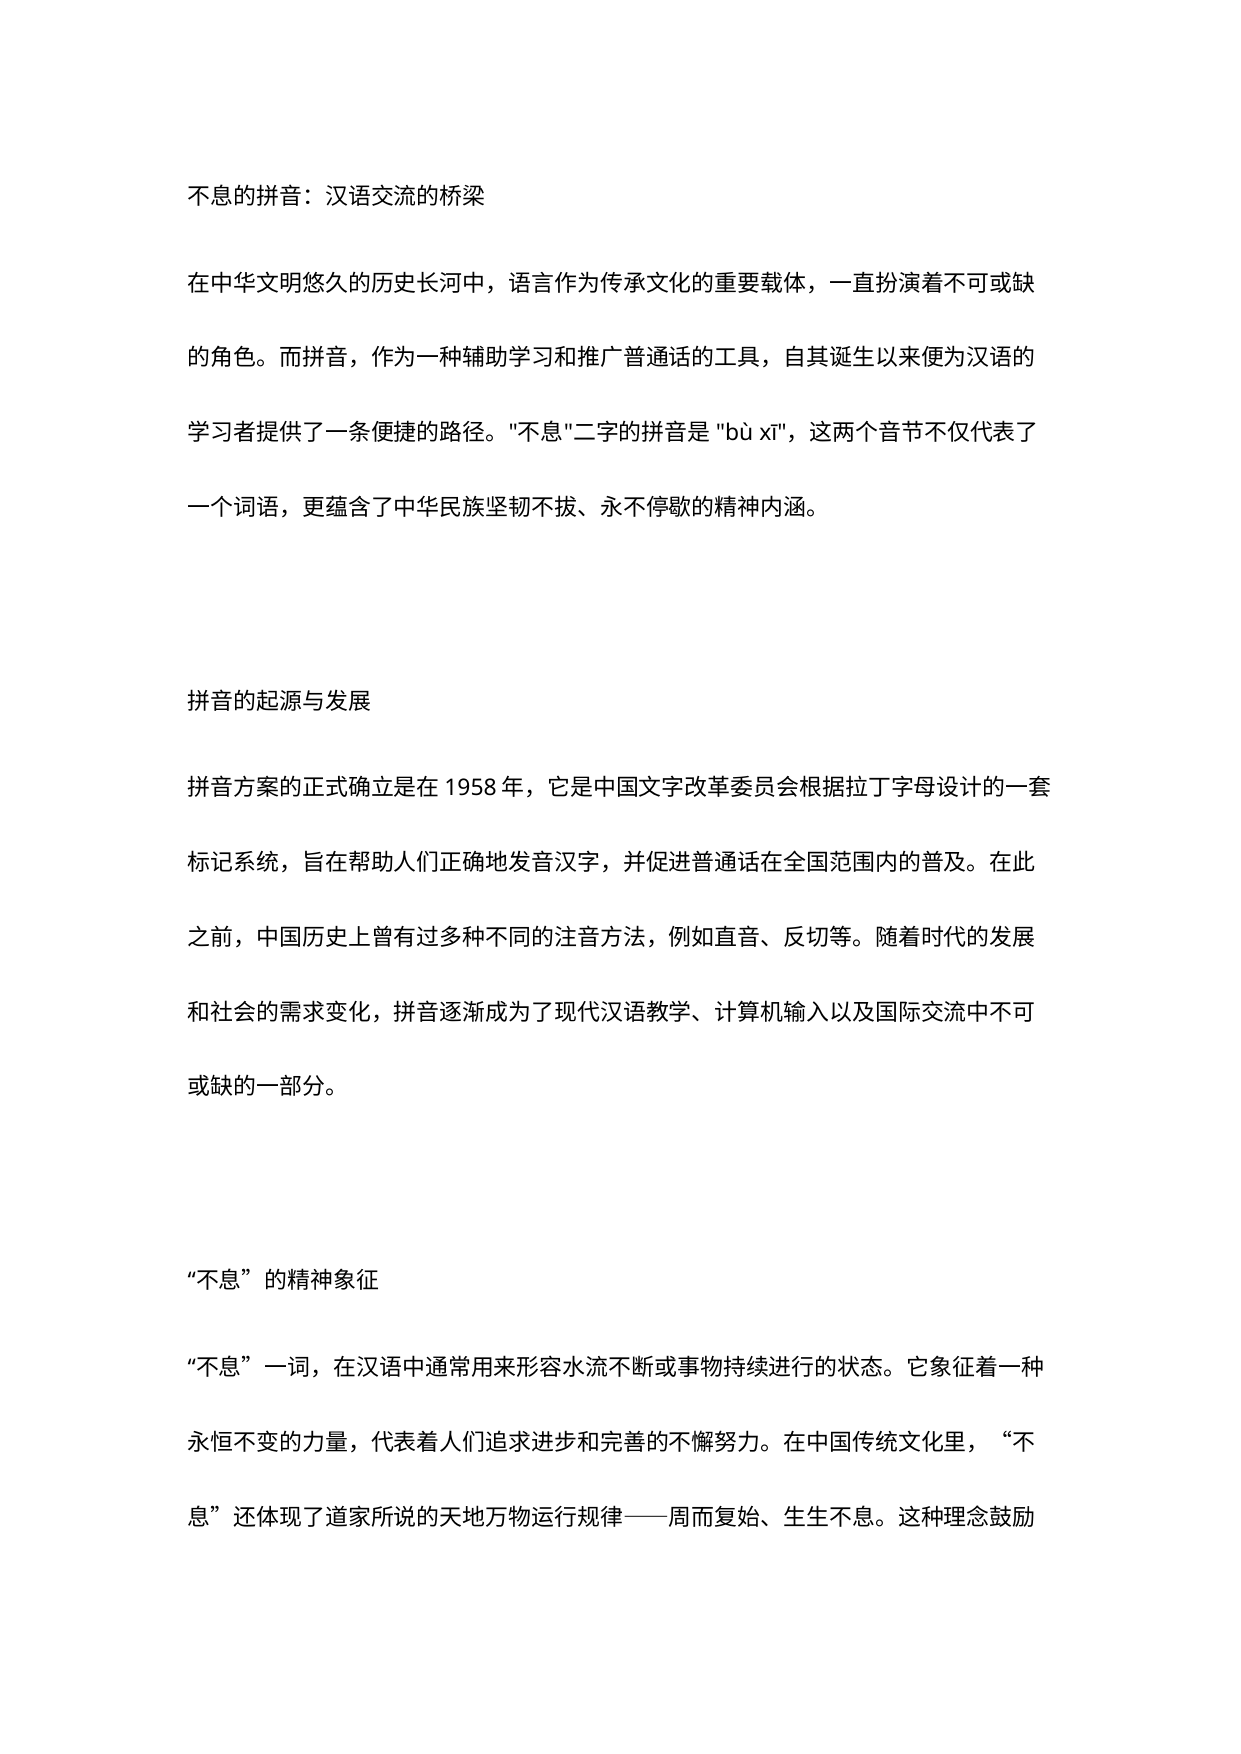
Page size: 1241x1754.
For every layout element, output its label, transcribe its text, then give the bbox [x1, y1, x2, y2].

text 拼音的起源与发展 [187, 667, 1053, 732]
text “不息”的精神象征 [187, 1246, 1053, 1311]
text 在中华文明悠久的历史长河中，语言作为传承文化的重要载体，一直扮演着不可或缺的角色。而拼音，作为一种辅助学习和推广普通话的工具，自其诞生以来便为汉语的学习者提供了一条便捷的路径。"不息"二字的拼音是 "bù xī"，这两个音节不仅代表了一个词语，更蕴含了中华民族坚韧不拔、永不停歇的精神内涵。 [187, 248, 1053, 538]
text 不息的拼音：汉语交流的桥梁 [187, 162, 1053, 227]
text 拼音方案的正式确立是在1958年，它是中国文字改革委员会根据拉丁字母设计的一套标记系统，旨在帮助人们正确地发音汉字，并促进普通话在全国范围内的普及。在此之前，中国历史上曾有过多种不同的注音方法，例如直音、反切等。随着时代的发展和社会的需求变化，拼音逐渐成为了现代汉语教学、计算机输入以及国际交流中不可或缺的一部分。 [187, 753, 1053, 1117]
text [187, 1333, 1053, 1547]
